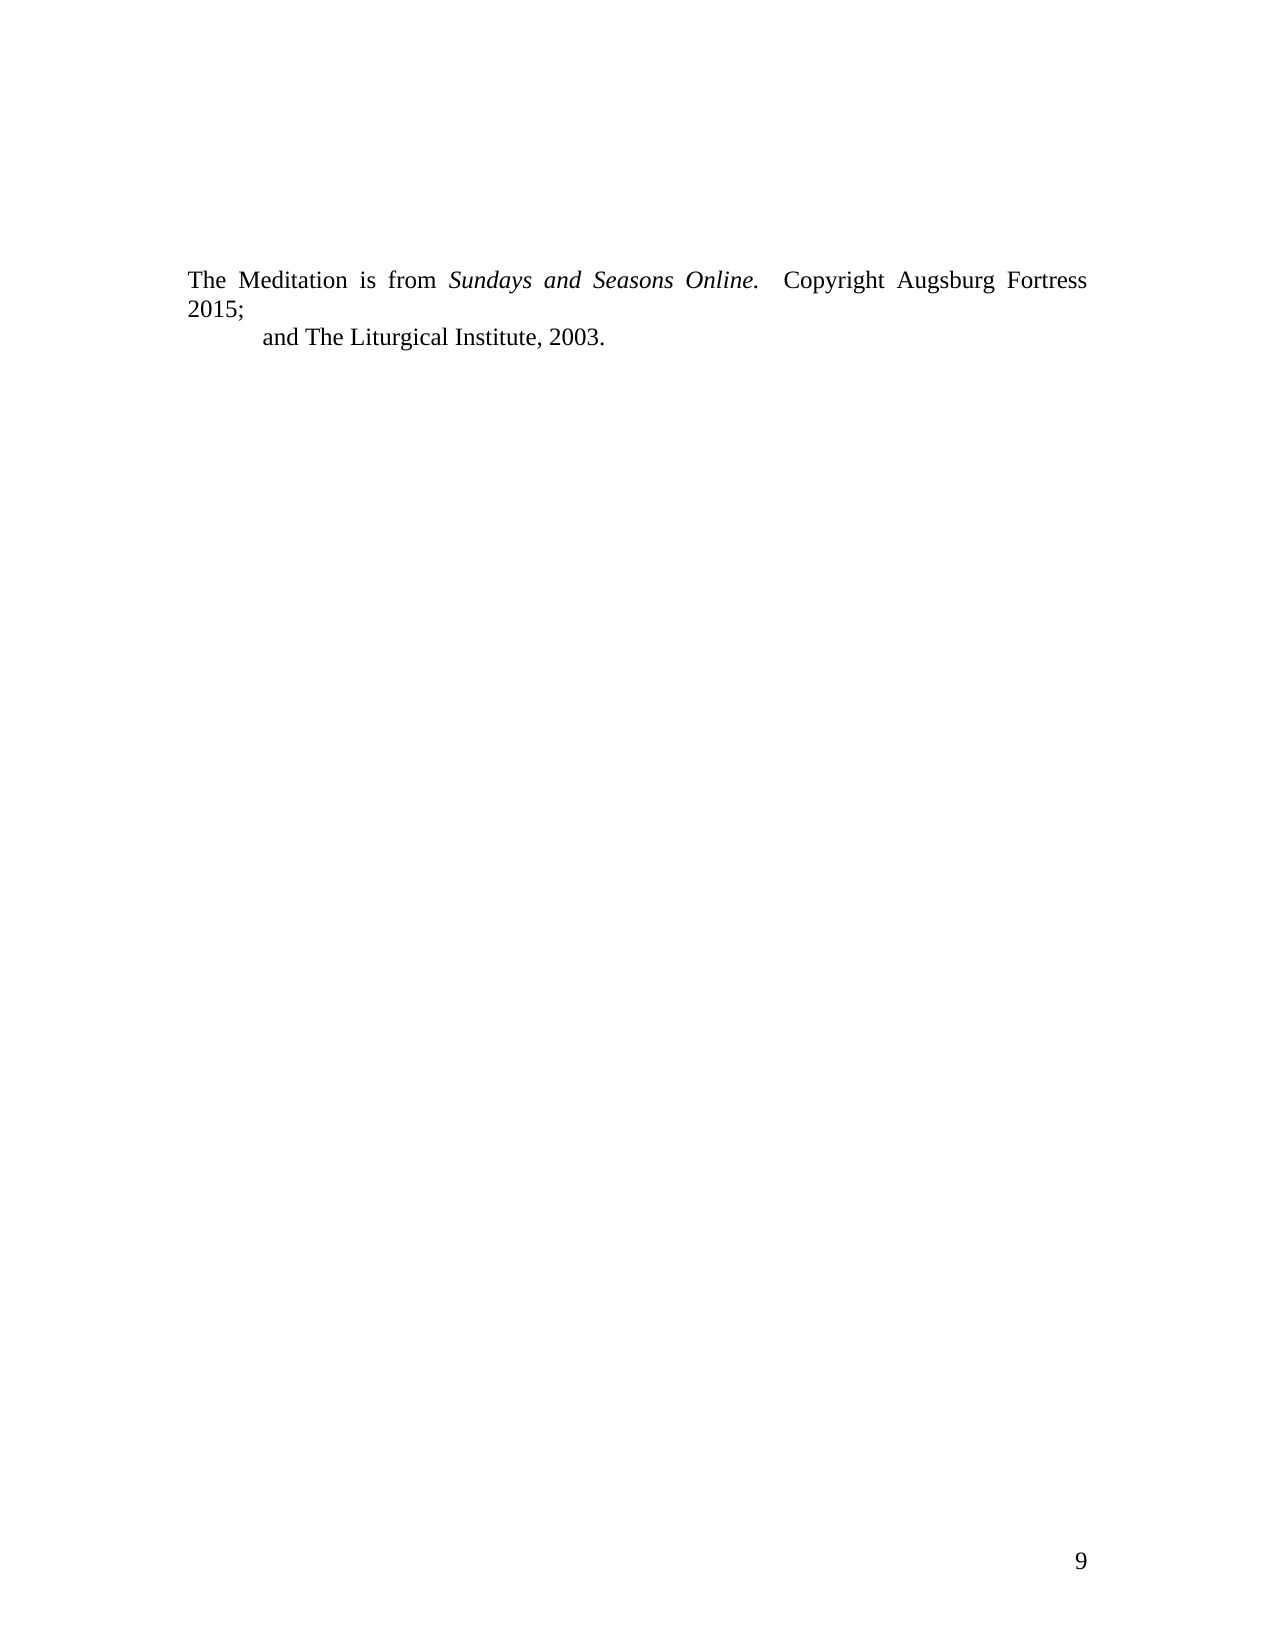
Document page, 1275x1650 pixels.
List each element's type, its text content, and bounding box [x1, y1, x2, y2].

text The Meditation is from Sundays and Seasons Online. Copyright Augsburg Fortress 2015; [187, 265, 1087, 322]
text and The Liturgical Institute, 2003. [187, 322, 1087, 351]
